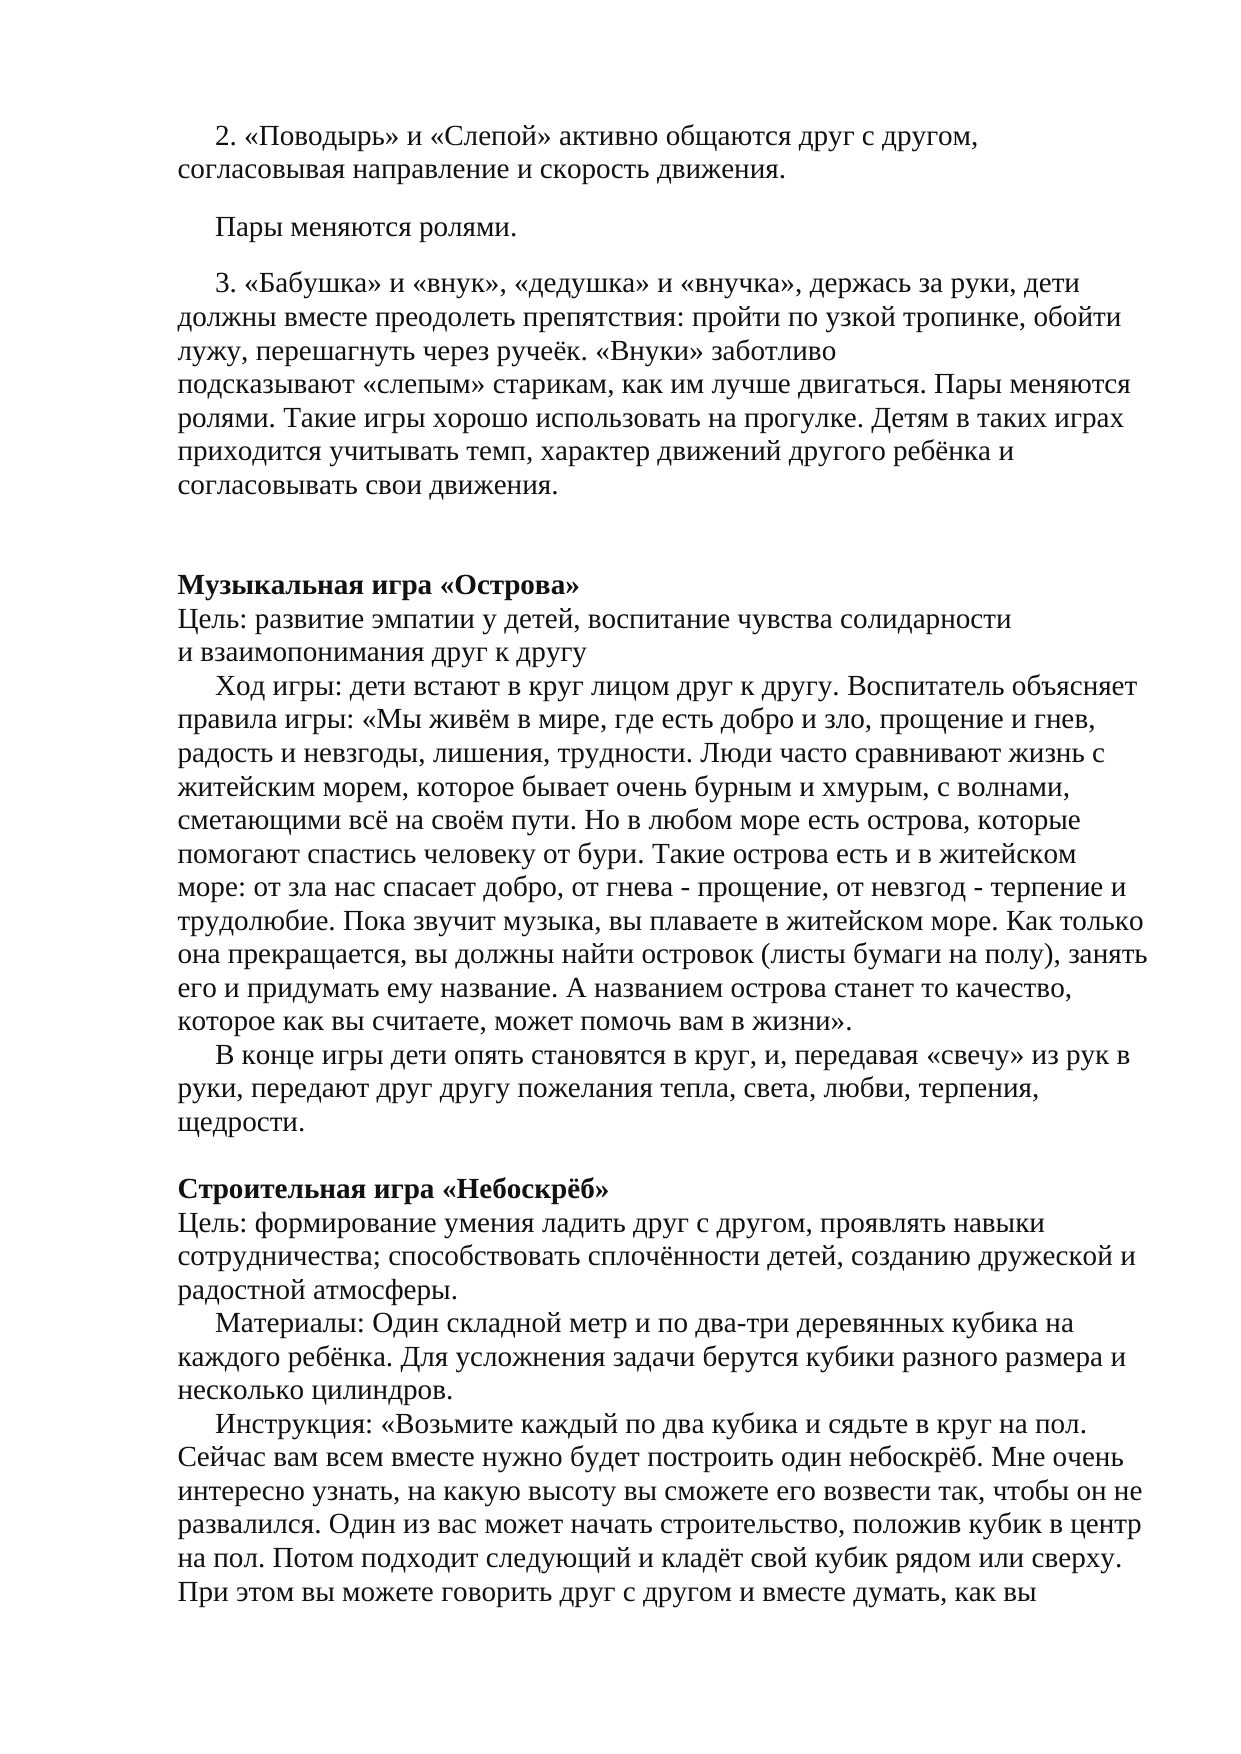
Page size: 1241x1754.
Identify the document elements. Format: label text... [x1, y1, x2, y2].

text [177, 1406, 1152, 1607]
text 3. «Бабушка» и «внук», «дедушка» и «внучка», держась за руки, дети должны вместе преодолеть препятствия: пройти по узкой тропинке, обойти лужу, перешагнуть через ручеёк. «Внуки» заботливо подсказывают «слепым» старикам, как им лучше двигаться. Пары меняются ролями. Такие игры хорошо использовать на прогулке. Детям в таких играх приходится учитывать темп, характер движений другого ребёнка и согласовывать свои движения. [177, 266, 1152, 500]
text Цель: формирование умения ладить друг с другом, проявлять навыки сотрудничества; способствовать сплочённости детей, созданию дружеской и радостной атмосферы. [177, 1205, 1152, 1305]
text Материалы: Один складной метр и по два-три деревянных кубика на каждого ребёнка. Для усложнения задачи берутся кубики разного размера и несколько цилиндров. [177, 1305, 1152, 1406]
text Пары меняются ролями. [177, 209, 1152, 242]
text Ход игры: дети встают в круг лицом друг к другу. Воспитатель объясняет правила игры: «Мы живём в мире, где есть добро и зло, прощение и гнев, радость и невзгоды, лишения, трудности. Люди часто сравнивают жизнь с житейским морем, которое бывает очень бурным и хмурым, с волнами, сметающими всё на своём пути. Но в любом море есть острова, которые помогают спастись человеку от бури. Такие острова есть и в житейском море: от зла нас спасает добро, от гнева - прощение, от невзгод - терпение и трудолюбие. Пока звучит музыка, вы плаваете в житейском море. Как только она прекращается, вы должны найти островок (листы бумаги на полу), занять его и придумать ему название. А названием острова станет то качество, которое как вы считаете, может помочь вам в жизни». [177, 668, 1152, 1037]
text Цель: развитие эмпатии у детей, воспитание чувства солидарности и взаимопонимания друг к другу [177, 601, 1152, 668]
text Строительная игра «Небоскрёб» [177, 1171, 1152, 1205]
text 2. «Поводырь» и «Слепой» активно общаются друг с другом, согласовывая направление и скорость движения. [177, 118, 1152, 185]
text В конце игры дети опять становятся в круг, и, передавая «свечу» из рук в руки, передают друг другу пожелания тепла, света, любви, терпения, щедрости. [177, 1037, 1152, 1138]
text Музыкальная игра «Острова» [177, 567, 1152, 601]
